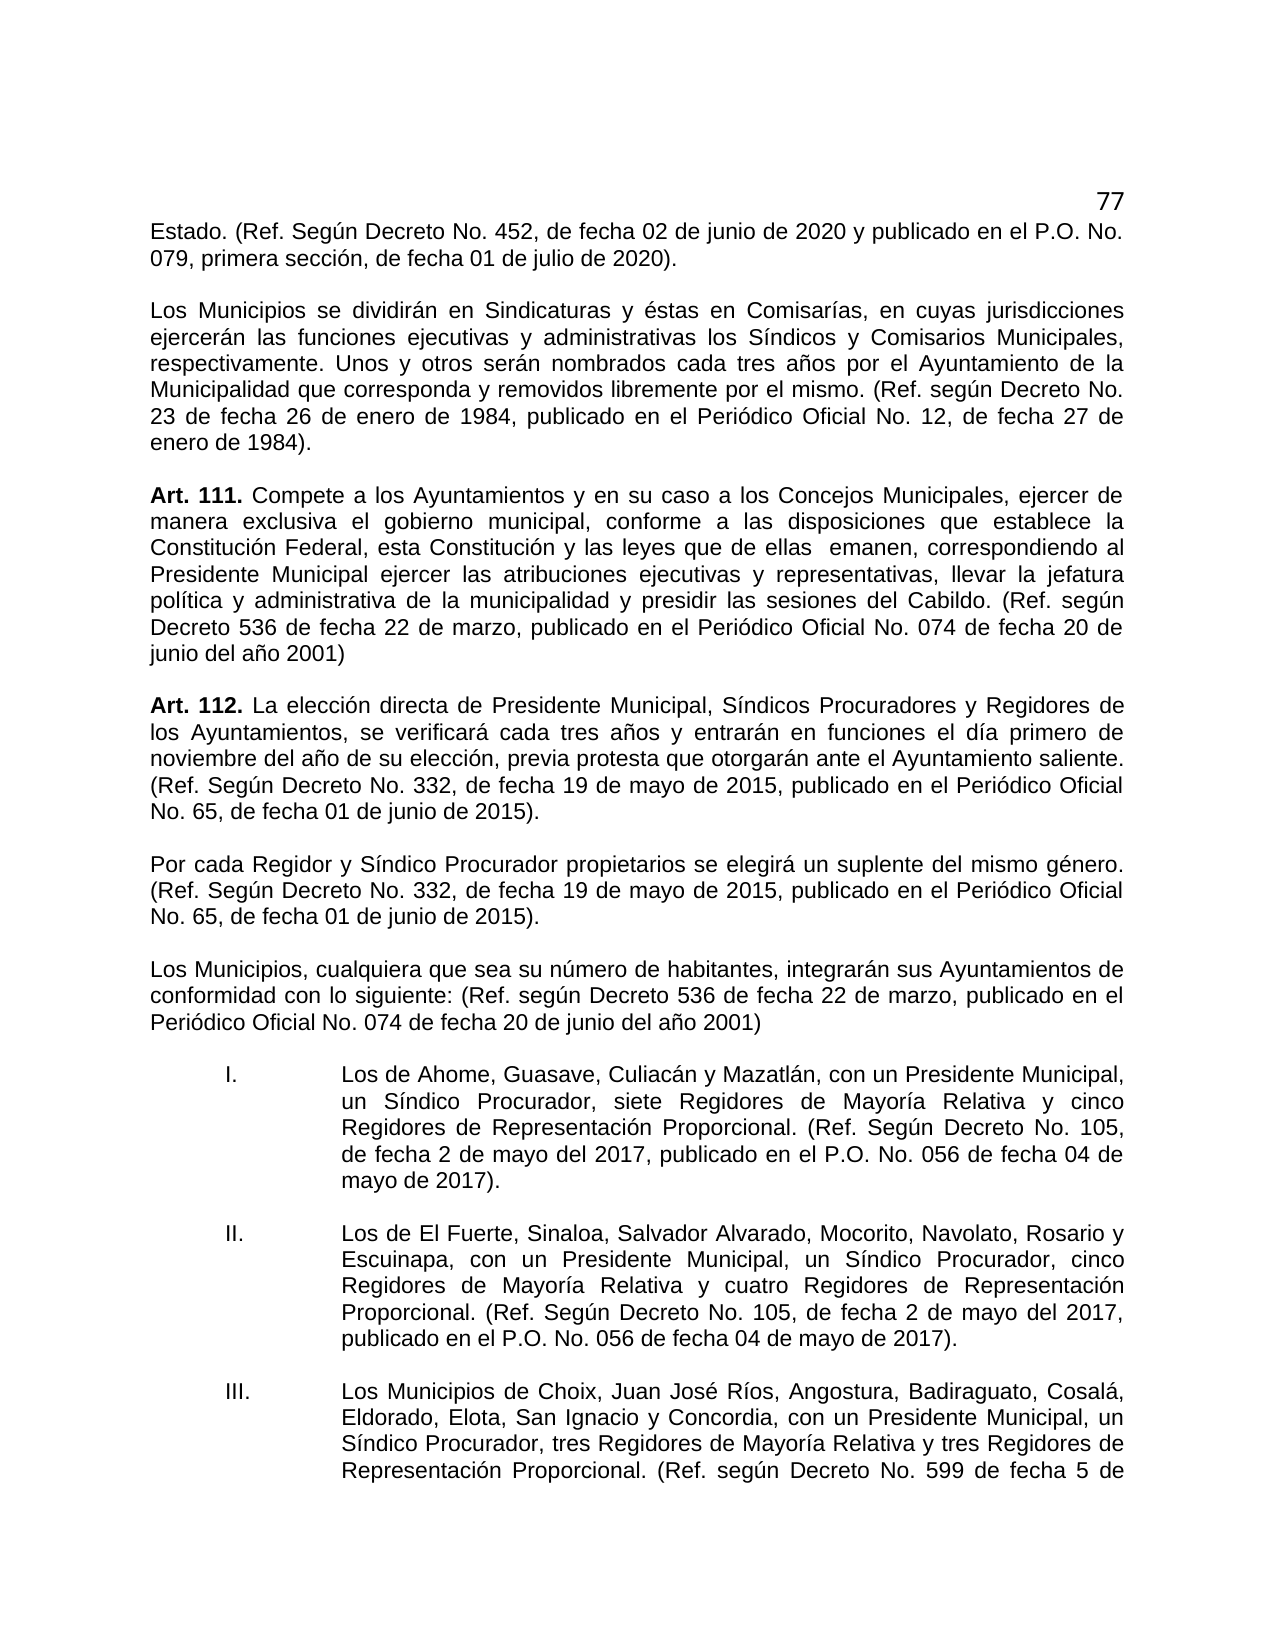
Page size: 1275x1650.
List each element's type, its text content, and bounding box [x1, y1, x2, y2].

text Art. 111. Compete a los Ayuntamientos y en su caso a los Concejos Municipales, ejercer de manera exclusiva el gobierno municipal, conforme a las disposiciones que establece la Constitución Federal, esta Constitución y las leyes que de ellas emanen, correspondiendo al Presidente Municipal ejercer las atribuciones ejecutivas y representativas, llevar la jefatura política y administrativa de la municipalidad y presidir las sesiones del Cabildo. (Ref. según Decreto 536 de fecha 22 de marzo, publicado en el Periódico Oficial No. 074 de fecha 20 de junio del año 2001) [150, 482, 1125, 666]
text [150, 1378, 1125, 1483]
text Los Municipios se dividirán en Sindicaturas y éstas en Comisarías, en cuyas jurisdicciones ejercerán las funciones ejecutivas y administrativas los Síndicos y Comisarios Municipales, respectivamente. Unos y otros serán nombrados cada tres años por el Ayuntamiento de la Municipalidad que corresponda y removidos libremente por el mismo. (Ref. según Decreto No. 23 de fecha 26 de enero de 1984, publicado en el Periódico Oficial No. 12, de fecha 27 de enero de 1984). [150, 297, 1125, 455]
text I. Los de Ahome, Guasave, Culiacán y Mazatlán, con un Presidente Municipal, un Síndico Procurador, siete Regidores de Mayoría Relativa y cinco Regidores de Representación Proporcional. (Ref. Según Decreto No. 105, de fecha 2 de mayo del 2017, publicado en el P.O. No. 056 de fecha 04 de mayo de 2017). [150, 1061, 1125, 1193]
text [150, 184, 1125, 271]
text Art. 112. La elección directa de Presidente Municipal, Síndicos Procuradores y Regidores de los Ayuntamientos, se verificará cada tres años y entrarán en funciones el día primero de noviembre del año de su elección, previa protesta que otorgarán ante el Ayuntamiento saliente. (Ref. Según Decreto No. 332, de fecha 19 de mayo de 2015, publicado en el Periódico Oficial No. 65, de fecha 01 de junio de 2015). [150, 692, 1125, 824]
text II. Los de El Fuerte, Sinaloa, Salvador Alvarado, Mocorito, Navolato, Rosario y Escuinapa, con un Presidente Municipal, un Síndico Procurador, cinco Regidores de Mayoría Relativa y cuatro Regidores de Representación Proporcional. (Ref. Según Decreto No. 105, de fecha 2 de mayo del 2017, publicado en el P.O. No. 056 de fecha 04 de mayo de 2017). [150, 1219, 1125, 1351]
text Por cada Regidor y Síndico Procurador propietarios se elegirá un suplente del mismo género. (Ref. Según Decreto No. 332, de fecha 19 de mayo de 2015, publicado en el Periódico Oficial No. 65, de fecha 01 de junio de 2015). [150, 851, 1125, 930]
text Los Municipios, cualquiera que sea su número de habitantes, integrarán sus Ayuntamientos de conformidad con lo siguiente: (Ref. según Decreto 536 de fecha 22 de marzo, publicado en el Periódico Oficial No. 074 de fecha 20 de junio del año 2001) [150, 956, 1125, 1035]
